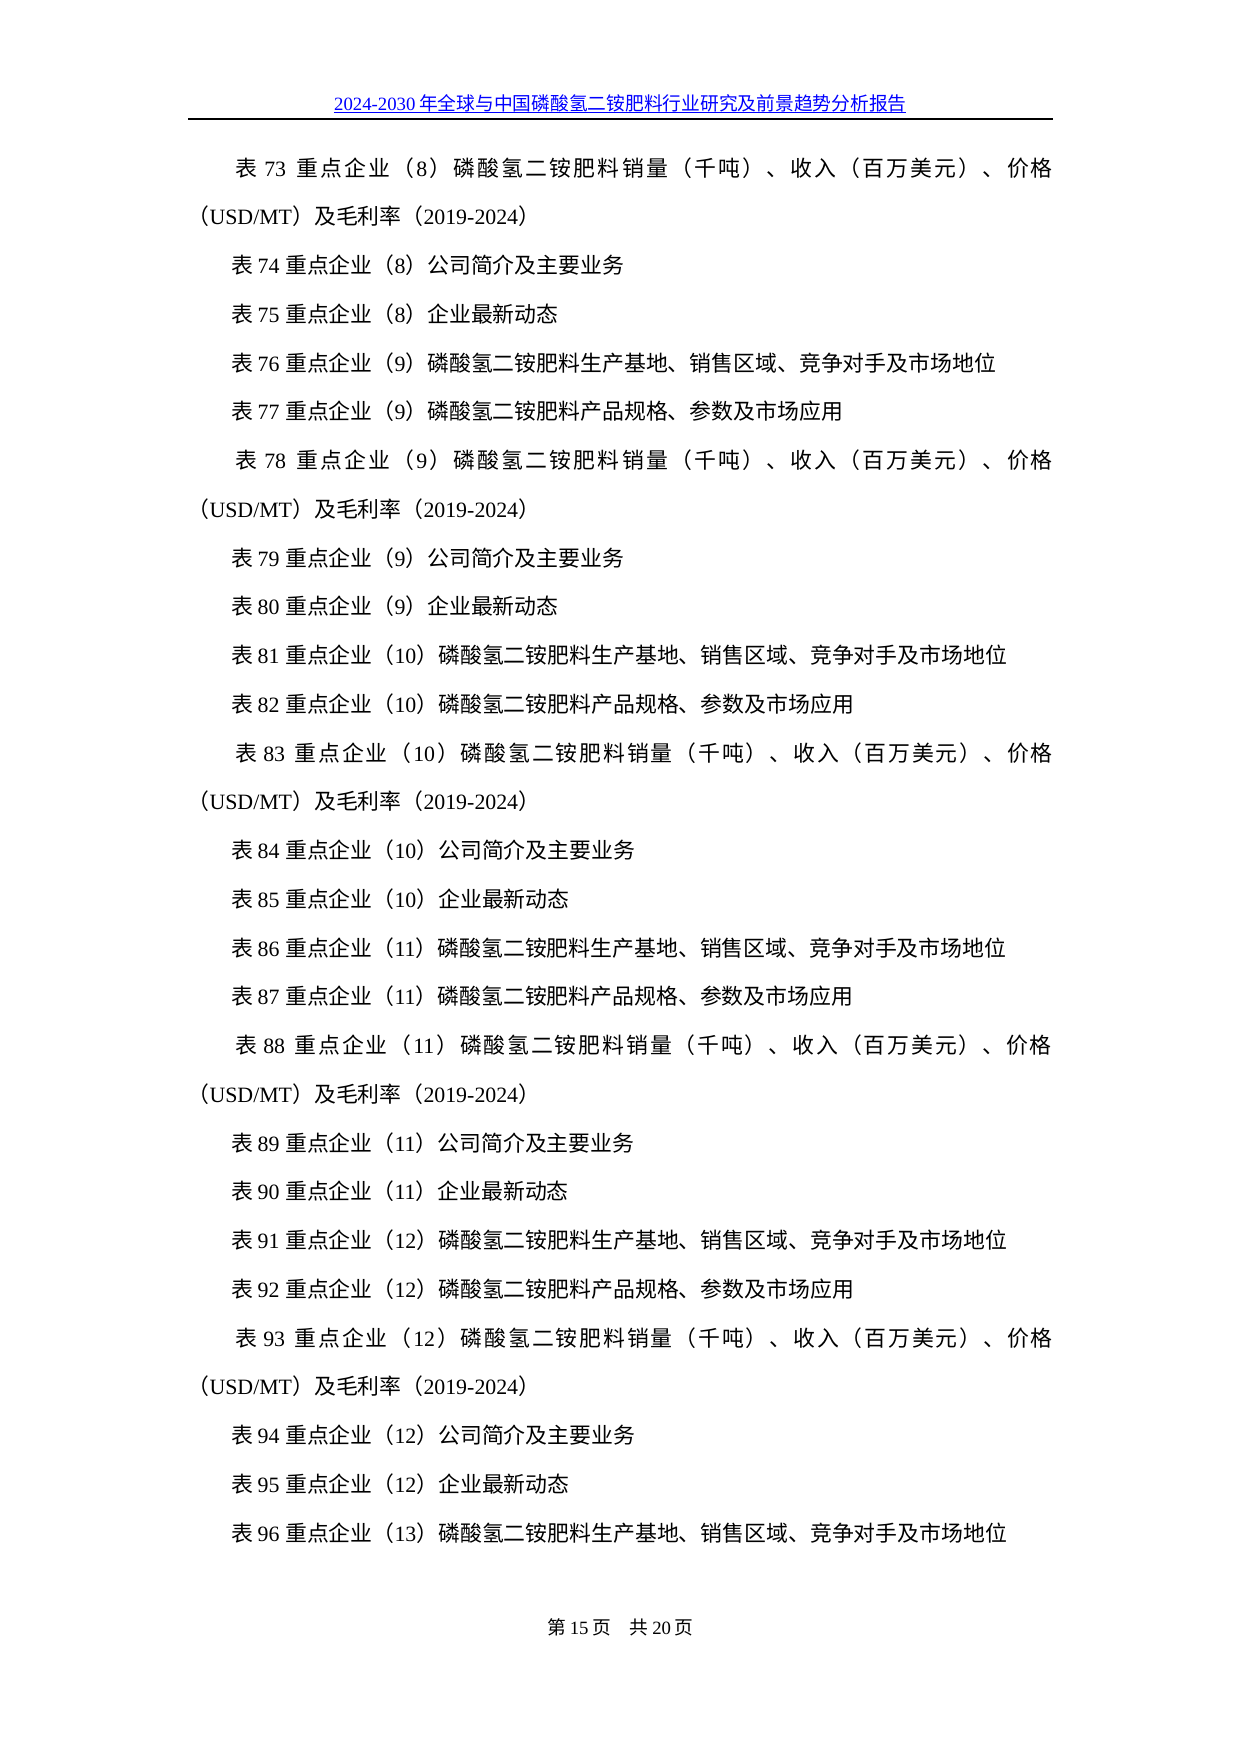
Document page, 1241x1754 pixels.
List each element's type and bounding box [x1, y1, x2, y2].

text [187, 150, 1053, 1548]
